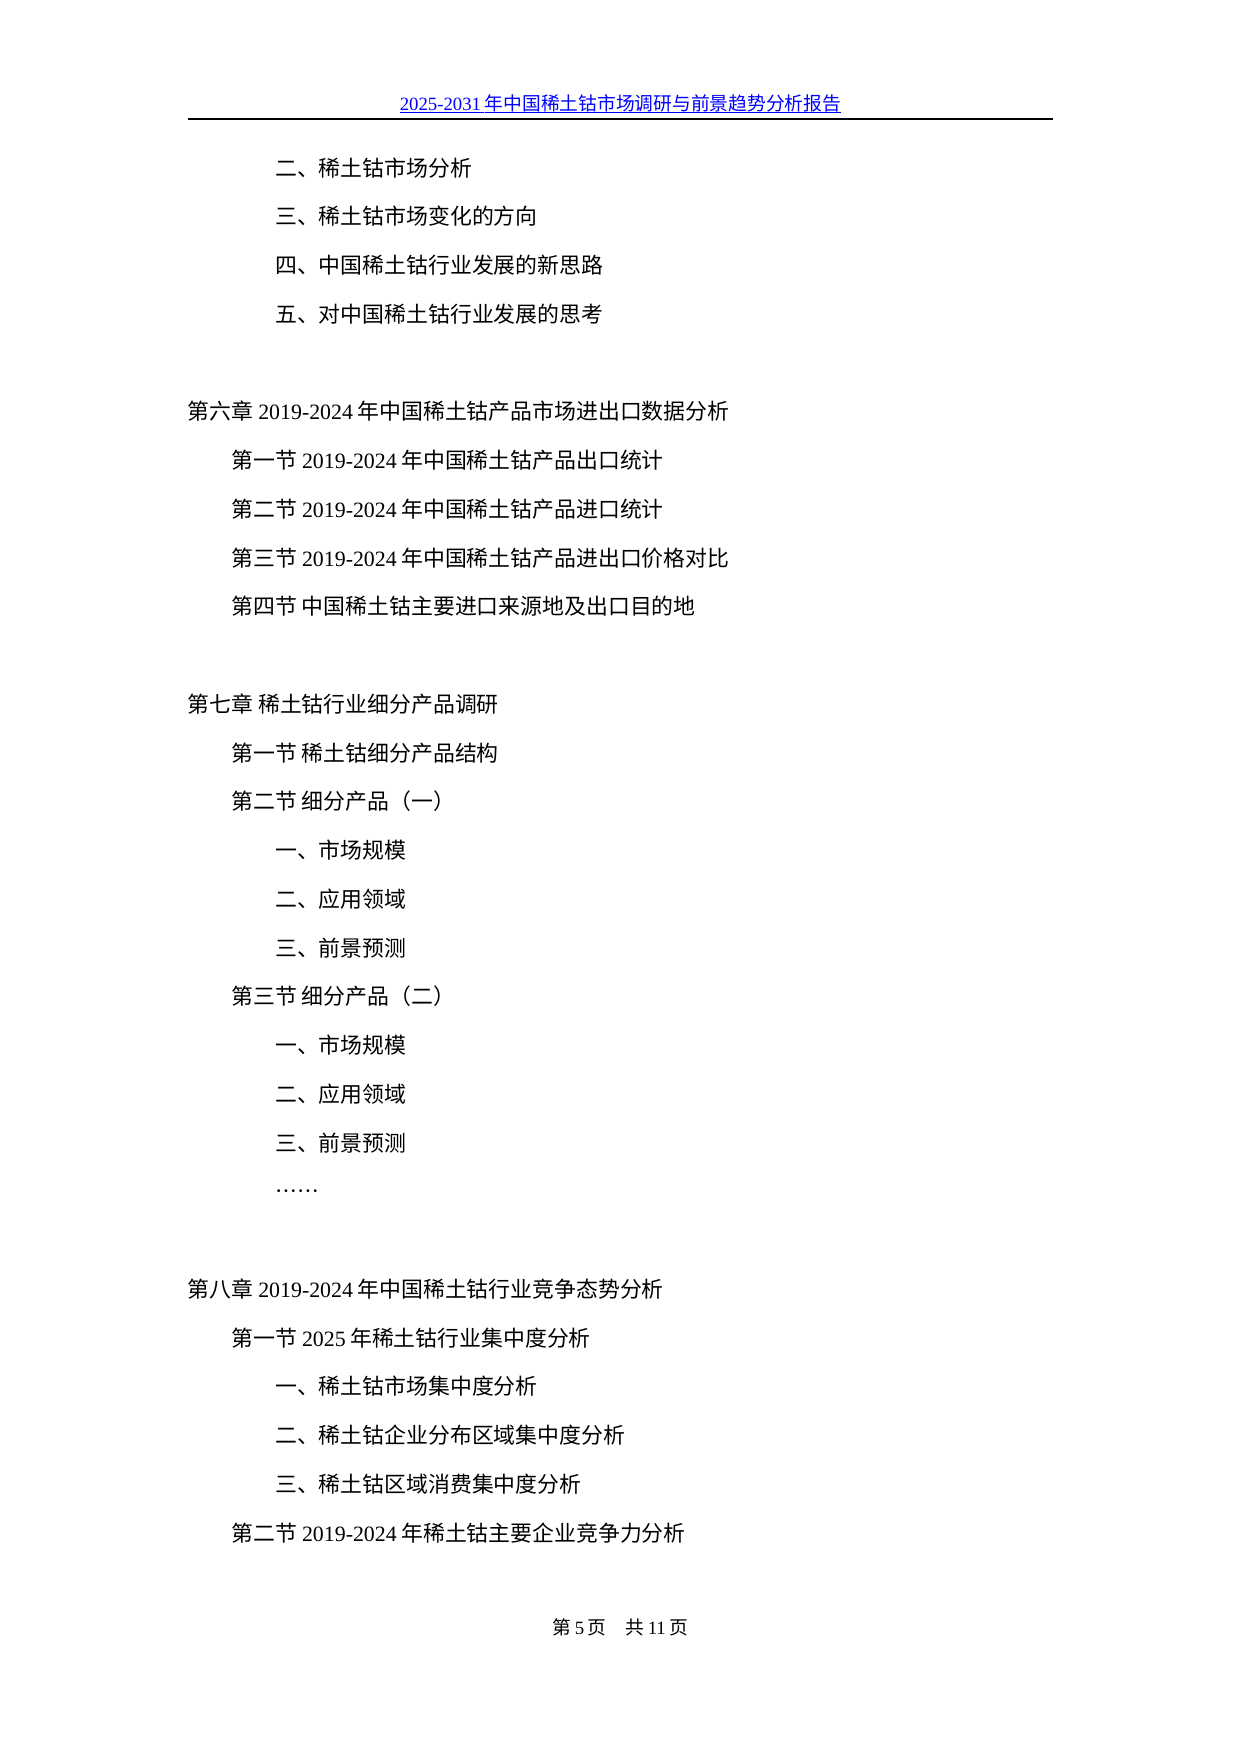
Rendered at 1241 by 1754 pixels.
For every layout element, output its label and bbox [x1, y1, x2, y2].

text [187, 150, 1053, 1548]
